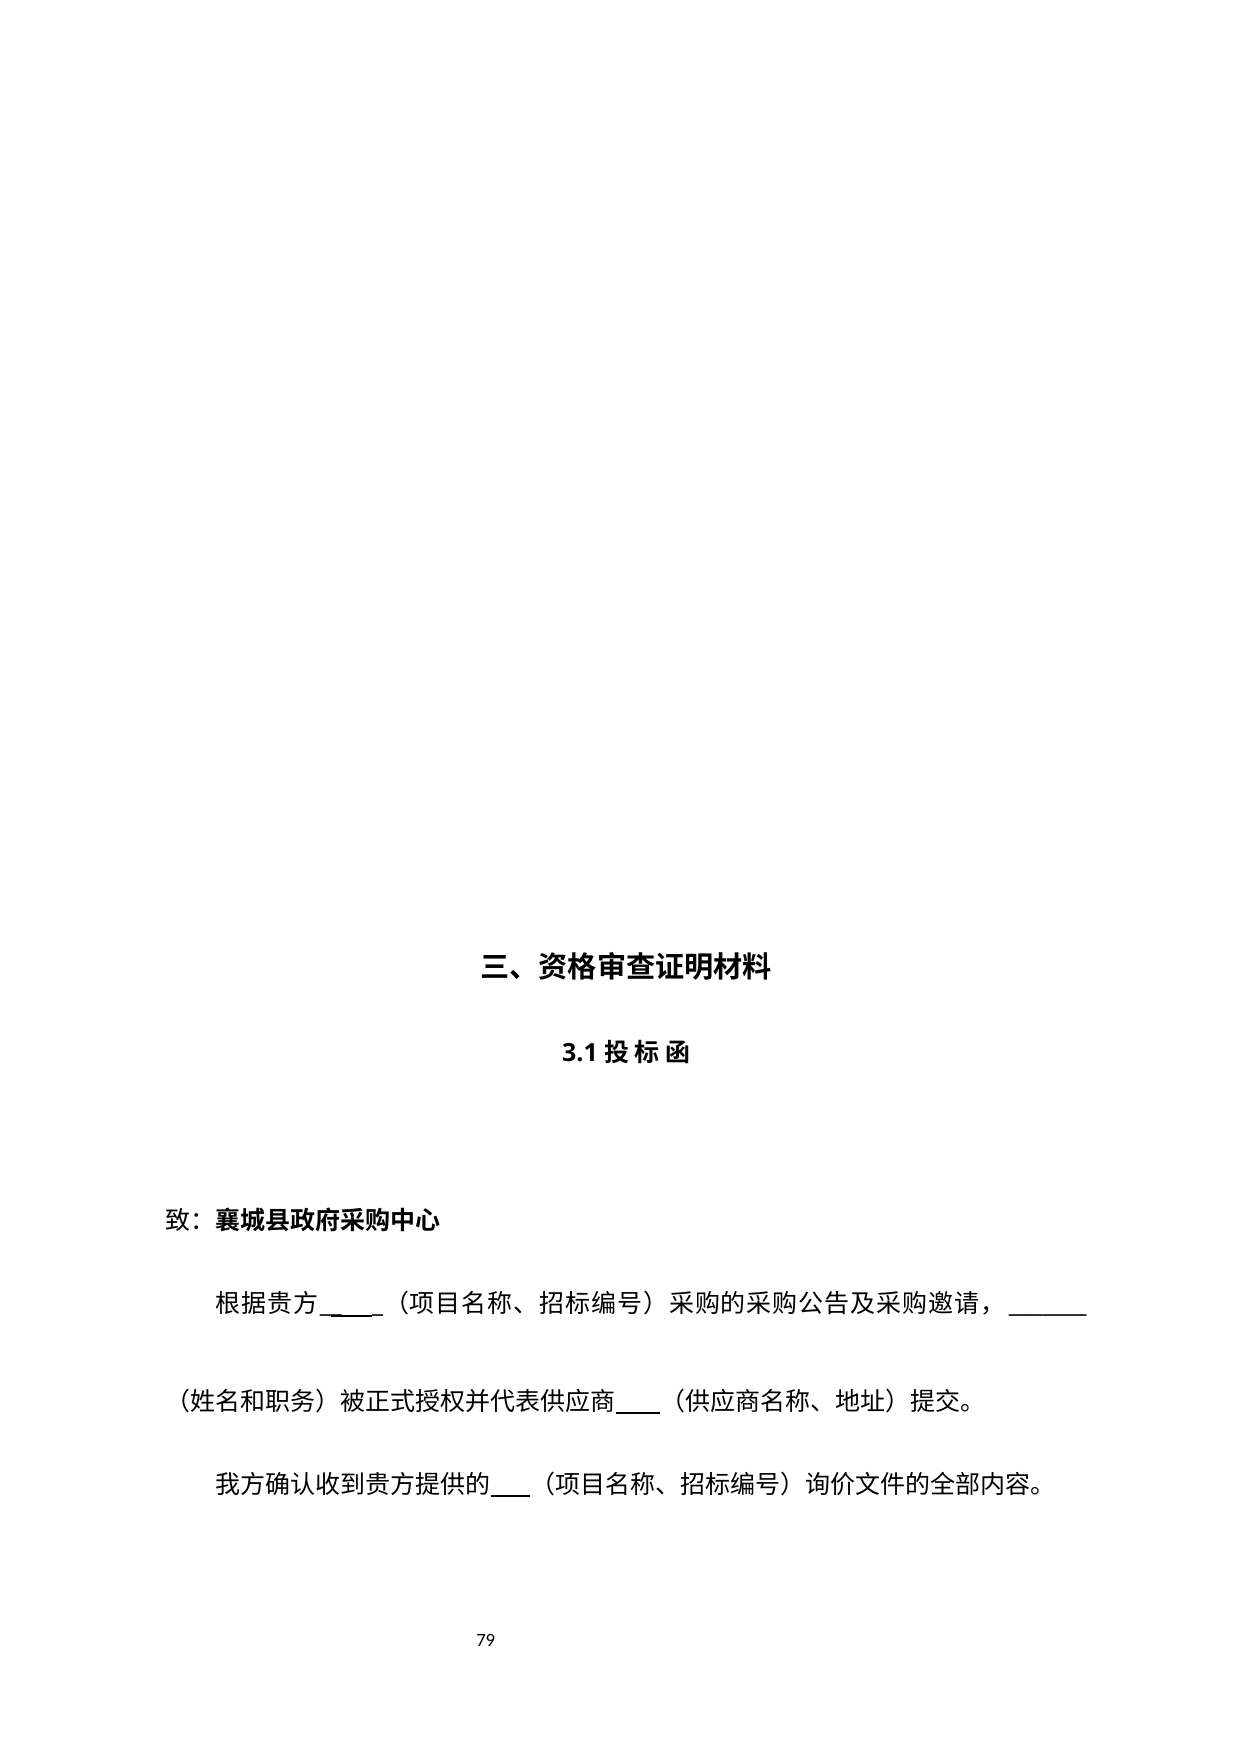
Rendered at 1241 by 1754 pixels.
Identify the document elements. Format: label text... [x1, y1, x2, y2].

text 我方确认收到贵方提供的 （项目名称、招标编号）询价文件的全部内容。 [165, 1450, 1087, 1515]
text 三、资格审查证明材料 [165, 932, 1087, 997]
text 3.1 投 标 函 [165, 1018, 1087, 1083]
text 根据贵方__ _（项目名称、招标编号）采购的采购公告及采购邀请，_______（姓名和职务）被正式授权并代表供应商 （供应商名称、地址）提交。 [165, 1269, 1087, 1432]
text 致：襄城县政府采购中心 [165, 1186, 1087, 1251]
